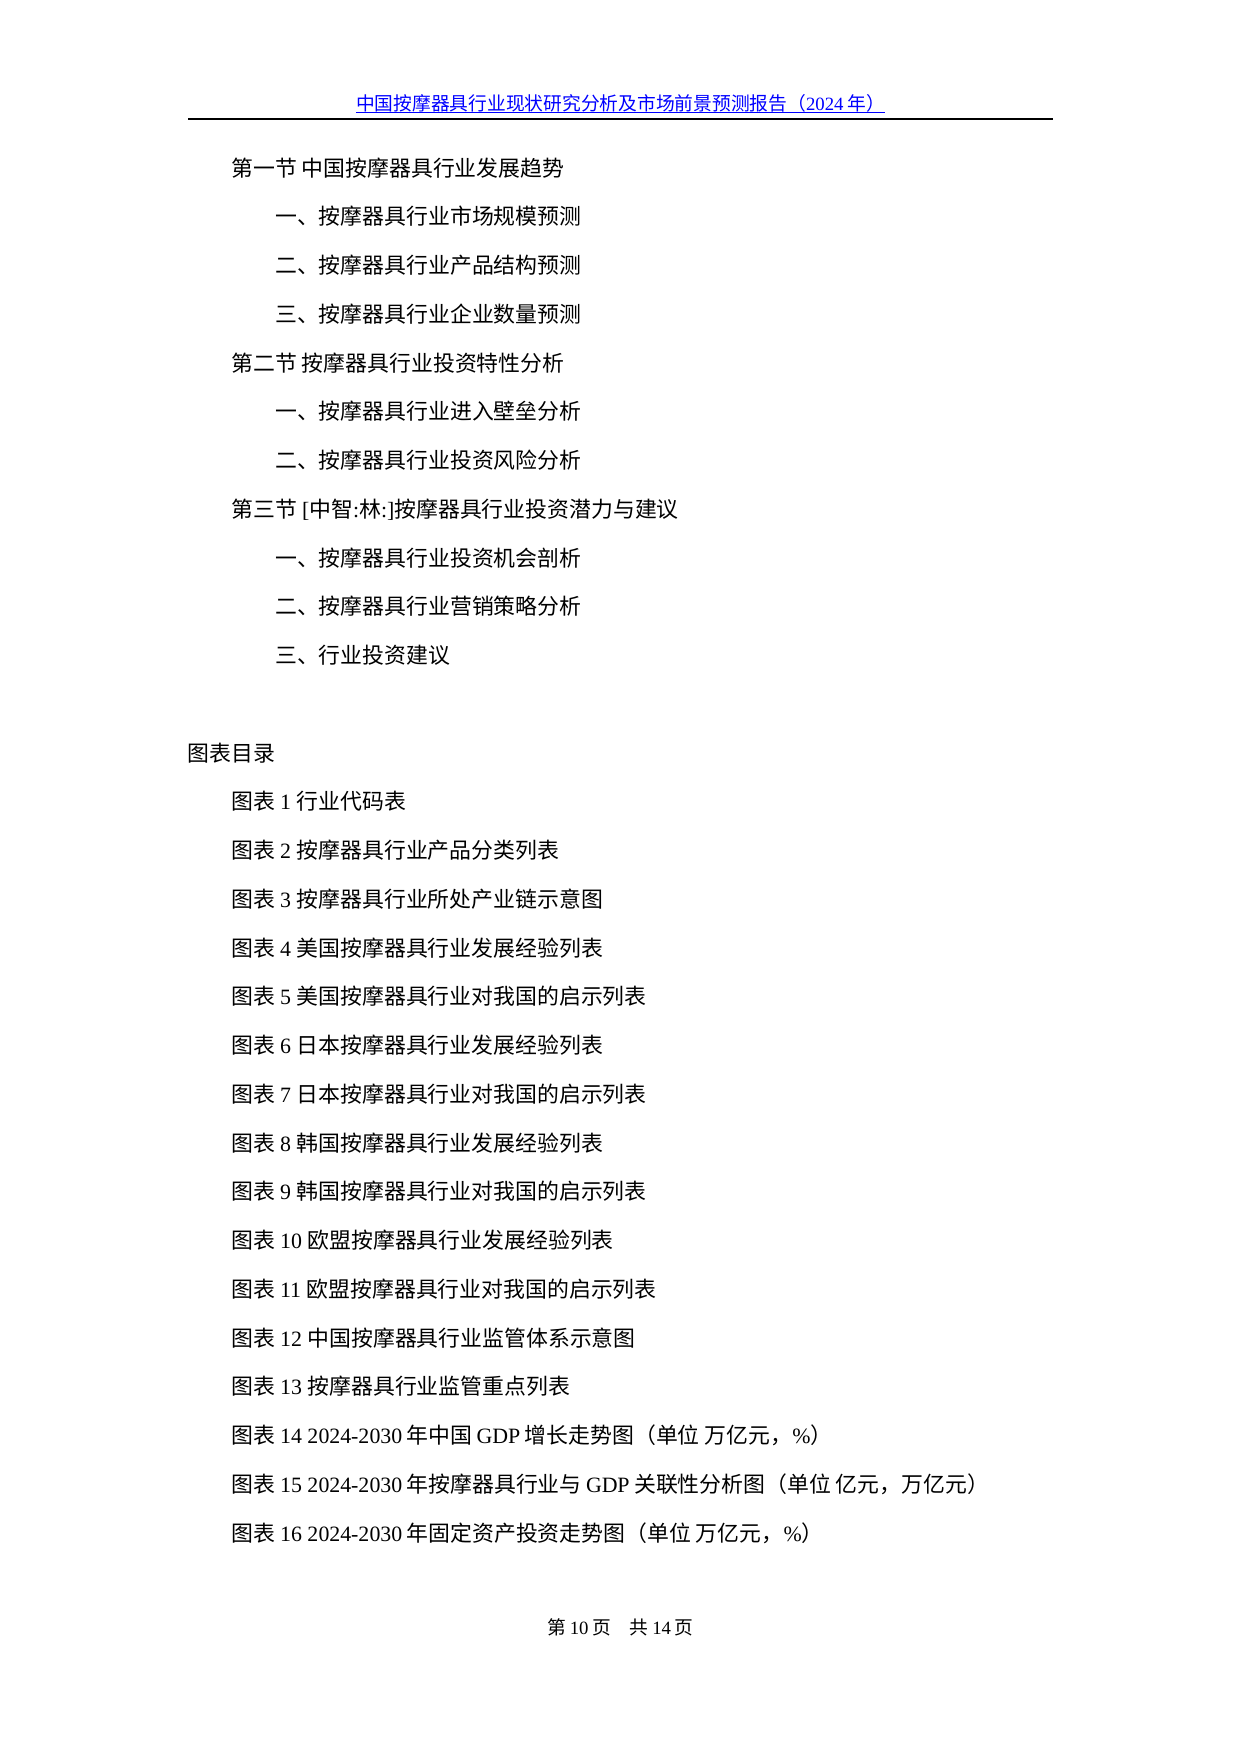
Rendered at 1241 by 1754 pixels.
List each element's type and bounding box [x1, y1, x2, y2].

text [187, 150, 1053, 1548]
